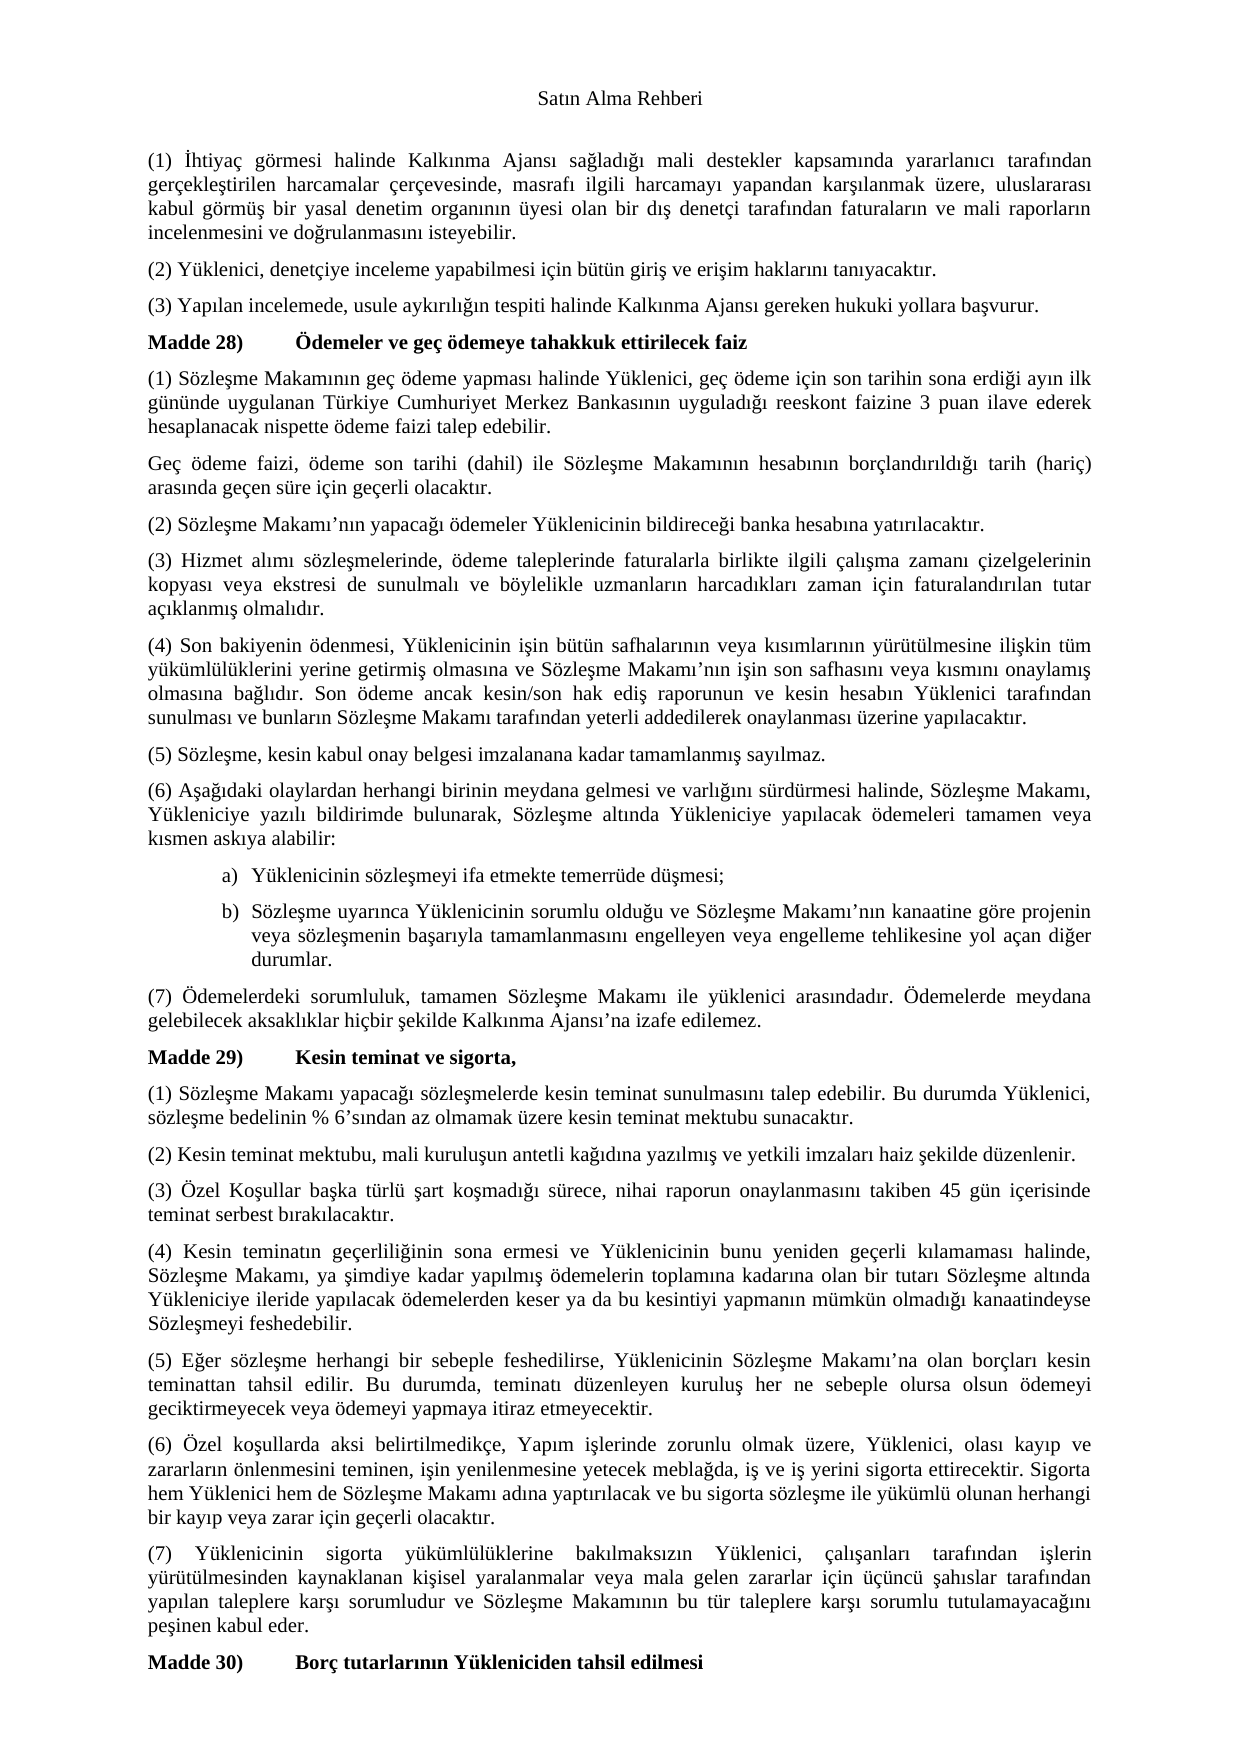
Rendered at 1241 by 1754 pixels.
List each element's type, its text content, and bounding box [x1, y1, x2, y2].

text (1) İhtiyaç görmesi halinde Kalkınma Ajansı sağladığı mali destekler kapsamında yararlanıcı tarafından gerçekleştirilen harcamalar çerçevesinde, masrafı ilgili harcamayı yapandan karşılanmak üzere, uluslararası kabul görmüş bir yasal denetim organının üyesi olan bir dış denetçi tarafından faturaların ve mali raporların incelenmesini ve doğrulanmasını isteyebilir. [148, 148, 1093, 244]
text (3) Hizmet alımı sözleşmelerinde, ödeme taleplerinde faturalarla birlikte ilgili çalışma zamanı çizelgelerinin kopyası veya ekstresi de sunulmalı ve böylelikle uzmanların harcadıkları zaman için faturalandırılan tutar açıklanmış olmalıdır. [148, 548, 1093, 620]
text Geç ödeme faizi, ödeme son tarihi (dahil) ile Sözleşme Makamının hesabının borçlandırıldığı tarih (hariç) arasında geçen süre için geçerli olacaktır. [148, 451, 1093, 499]
text (7) Yüklenicinin sigorta yükümlülüklerine bakılmaksızın Yüklenici, çalışanları tarafından işlerin yürütülmesinden kaynaklanan kişisel yaralanmalar veya mala gelen zararlar için üçüncü şahıslar tarafından yapılan taleplere karşı sorumludur ve Sözleşme Makamının bu tür taleplere karşı sorumlu tutulamayacağını peşinen kabul eder. [148, 1541, 1093, 1637]
text (5) Sözleşme, kesin kabul onay belgesi imzalanana kadar tamamlanmış sayılmaz. [148, 741, 1093, 766]
list Kesin teminat ve sigorta, [148, 1044, 1093, 1069]
text (2) Sözleşme Makamı’nın yapacağı ödemeler Yüklenicinin bildireceği banka hesabına yatırılacaktır. [148, 511, 1093, 536]
text (2) Yüklenici, denetçiye inceleme yapabilmesi için bütün giriş ve erişim haklarını tanıyacaktır. [148, 256, 1093, 281]
text (4) Son bakiyenin ödenmesi, Yüklenicinin işin bütün safhalarının veya kısımlarının yürütülmesine ilişkin tüm yükümlülüklerini yerine getirmiş olmasına ve Sözleşme Makamı’nın işin son safhasını veya kısmını onaylamış olmasına bağlıdır. Son ödeme ancak kesin/son hak ediş raporunun ve kesin hesabın Yüklenici tarafından sunulması ve bunların Sözleşme Makamı tarafından yeterli addedilerek onaylanması üzerine yapılacaktır. [148, 633, 1093, 729]
text (6) Özel koşullarda aksi belirtilmedikçe, Yapım işlerinde zorunlu olmak üzere, Yüklenici, olası kayıp ve zararların önlenmesini teminen, işin yenilenmesine yetecek meblağda, iş ve iş yerini sigorta ettirecektir. Sigorta hem Yüklenici hem de Sözleşme Makamı adına yaptırılacak ve bu sigorta sözleşme ile yükümlü olunan herhangi bir kayıp veya zarar için geçerli olacaktır. [148, 1432, 1093, 1529]
text (4) Kesin teminatın geçerliliğinin sona ermesi ve Yüklenicinin bunu yeniden geçerli kılamaması halinde, Sözleşme Makamı, ya şimdiye kadar yapılmış ödemelerin toplamına kadarına olan bir tutarı Sözleşme altında Yükleniciye ileride yapılacak ödemelerden keser ya da bu kesintiyi yapmanın mümkün olmadığı kanaatindeyse Sözleşmeyi feshedebilir. [148, 1239, 1093, 1335]
list Ödemeler ve geç ödemeye tahakkuk ettirilecek faiz [148, 329, 1093, 354]
text a) Yüklenicinin sözleşmeyi ifa etmekte temerrüde düşmesi; [222, 863, 1093, 887]
list Borç tutarlarının Yükleniciden tahsil edilmesi [148, 1650, 1093, 1674]
text (3) Yapılan incelemede, usule aykırılığın tespiti halinde Kalkınma Ajansı gereken hukuki yollara başvurur. [148, 293, 1093, 317]
text (5) Eğer sözleşme herhangi bir sebeple feshedilirse, Yüklenicinin Sözleşme Makamı’na olan borçları kesin teminattan tahsil edilir. Bu durumda, teminatı düzenleyen kuruluş her ne sebeple olursa olsun ödemeyi geciktirmeyecek veya ödemeyi yapmaya itiraz etmeyecektir. [148, 1348, 1093, 1420]
text (3) Özel Koşullar başka türlü şart koşmadığı sürece, nihai raporun onaylanmasını takiben 45 gün içerisinde teminat serbest bırakılacaktır. [148, 1178, 1093, 1226]
text (1) Sözleşme Makamının geç ödeme yapması halinde Yüklenici, geç ödeme için son tarihin sona erdiği ayın ilk gününde uygulanan Türkiye Cumhuriyet Merkez Bankasının uyguladığı reeskont faizine 3 puan ilave ederek hesaplanacak nispette ödeme faizi talep edebilir. [148, 366, 1093, 438]
text (6) Aşağıdaki olaylardan herhangi birinin meydana gelmesi ve varlığını sürdürmesi halinde, Sözleşme Makamı, Yükleniciye yazılı bildirimde bulunarak, Sözleşme altında Yükleniciye yapılacak ödemeleri tamamen veya kısmen askıya alabilir: [148, 778, 1093, 850]
text (7) Ödemelerdeki sorumluluk, tamamen Sözleşme Makamı ile yüklenici arasındadır. Ödemelerde meydana gelebilecek aksaklıklar hiçbir şekilde Kalkınma Ajansı’na izafe edilemez. [148, 984, 1093, 1032]
text b) Sözleşme uyarınca Yüklenicinin sorumlu olduğu ve Sözleşme Makamı’nın kanaatine göre projenin veya sözleşmenin başarıyla tamamlanmasını engelleyen veya engelleme tehlikesine yol açan diğer durumlar. [222, 899, 1093, 971]
text (1) Sözleşme Makamı yapacağı sözleşmelerde kesin teminat sunulmasını talep edebilir. Bu durumda Yüklenici, sözleşme bedelinin % 6’sından az olmamak üzere kesin teminat mektubu sunacaktır. [148, 1081, 1093, 1129]
text (2) Kesin teminat mektubu, mali kuruluşun antetli kağıdına yazılmış ve yetkili imzaları haiz şekilde düzenlenir. [148, 1142, 1093, 1166]
